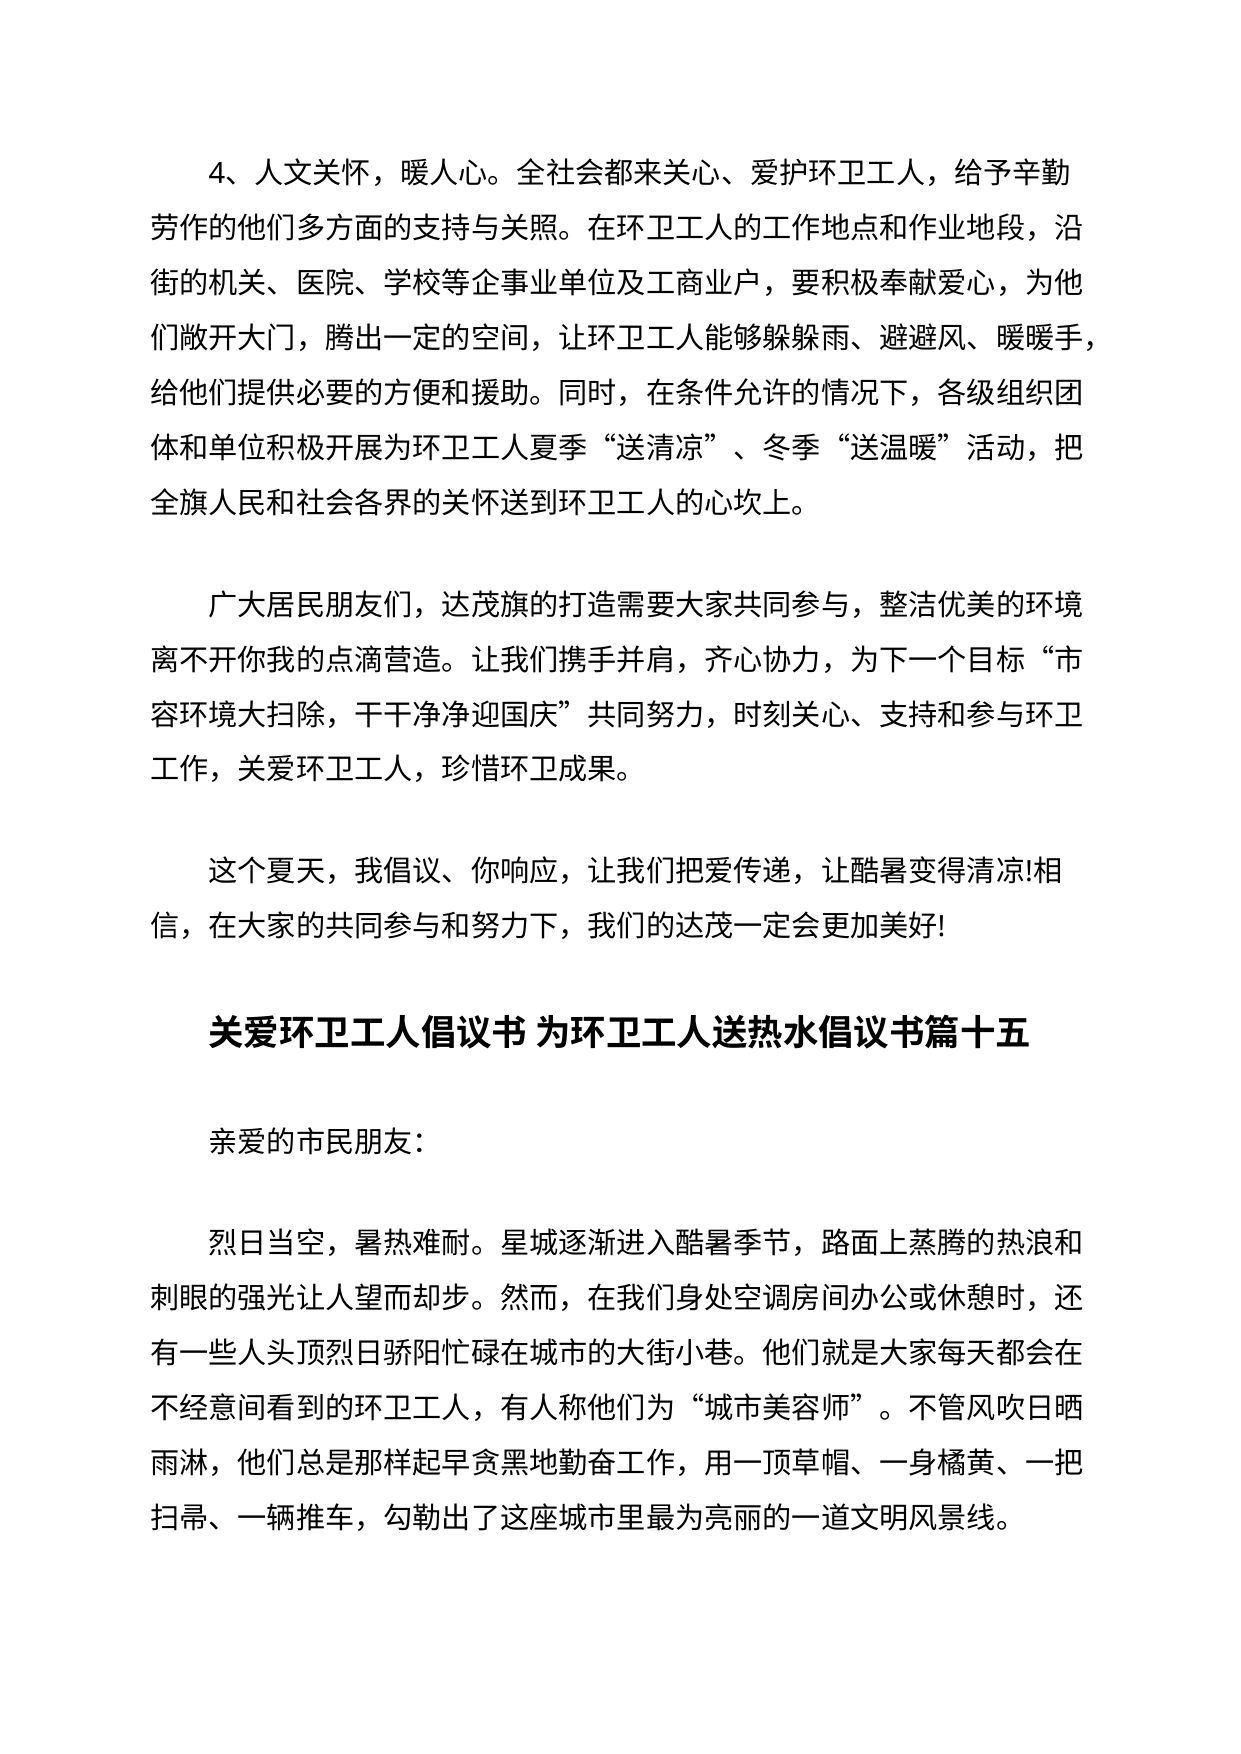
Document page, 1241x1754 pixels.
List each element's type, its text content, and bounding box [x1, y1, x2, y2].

text 亲爱的市民朋友： [150, 1118, 1090, 1160]
text 4、人文关怀，暖人心。全社会都来关心、爱护环卫工人，给予辛勤劳作的他们多方面的支持与关照。在环卫工人的工作地点和作业地段，沿街的机关、医院、学校等企事业单位及工商业户，要积极奉献爱心，为他们敞开大门，腾出一定的空间，让环卫工人能够躲躲雨、避避风、暖暖手，给他们提供必要的方便和援助。同时，在条件允许的情况下，各级组织团体和单位积极开展为环卫工人夏季“送清凉”、冬季“送温暖”活动，把全旗人民和社会各界的关怀送到环卫工人的心坎上。 [150, 150, 1090, 522]
text 烈日当空，暑热难耐。星城逐渐进入酷暑季节，路面上蒸腾的热浪和刺眼的强光让人望而却步。然而，在我们身处空调房间办公或休憩时，还有一些人头顶烈日骄阳忙碌在城市的大街小巷。他们就是大家每天都会在不经意间看到的环卫工人，有人称他们为“城市美容师”。不管风吹日晒雨淋，他们总是那样起早贪黑地勤奋工作，用一顶草帽、一身橘黄、一把扫帚、一辆推车，勾勒出了这座城市里最为亮丽的一道文明风景线。 [150, 1220, 1090, 1537]
text 关爱环卫工人倡议书 为环卫工人送热水倡议书篇十五 [150, 1005, 1090, 1056]
text 这个夏天，我倡议、你响应，让我们把爱传递，让酷暑变得清凉!相信，在大家的共同参与和努力下，我们的达茂一定会更加美好! [150, 848, 1090, 945]
text 广大居民朋友们，达茂旗的打造需要大家共同参与，整洁优美的环境离不开你我的点滴营造。让我们携手并肩，齐心协力，为下一个目标“市容环境大扫除，干干净净迎国庆”共同努力，时刻关心、支持和参与环卫工作，关爱环卫工人，珍惜环卫成果。 [150, 581, 1090, 788]
